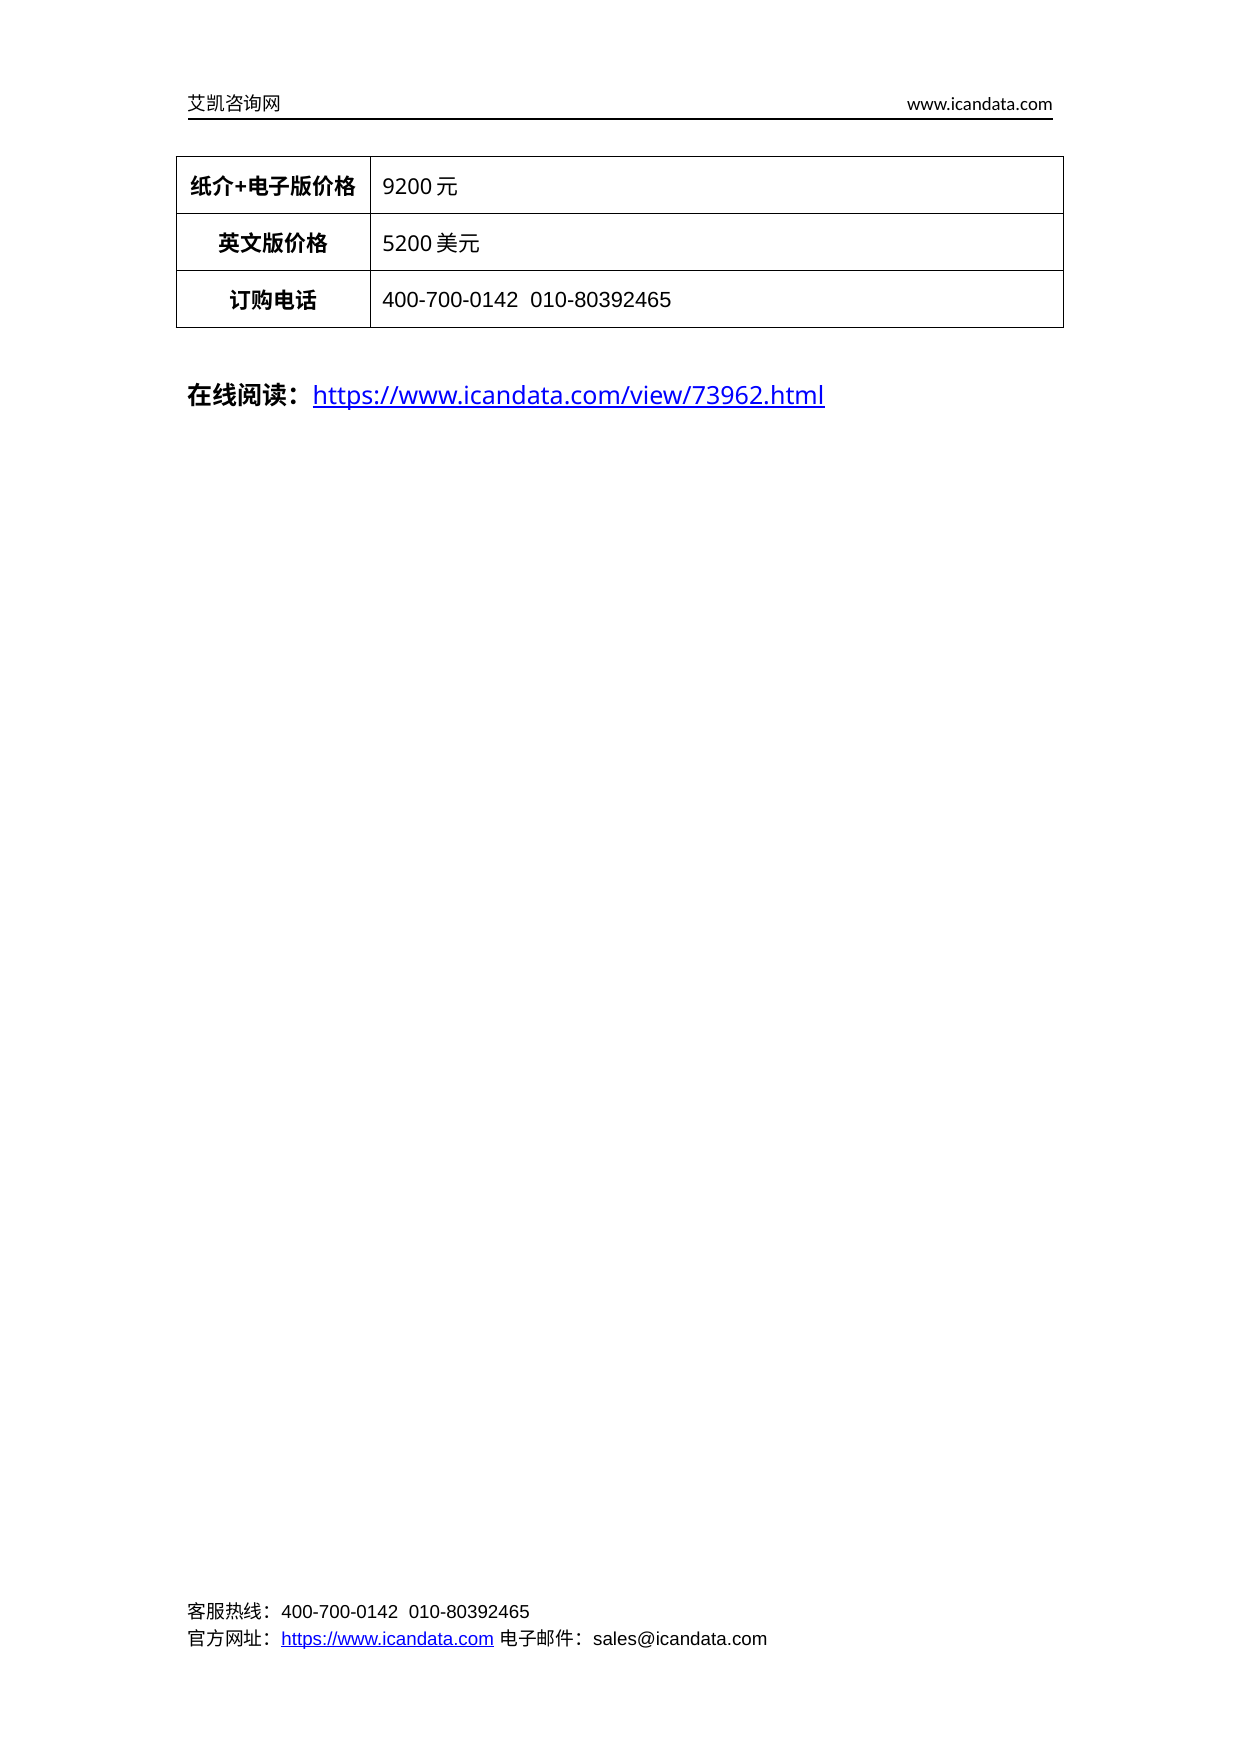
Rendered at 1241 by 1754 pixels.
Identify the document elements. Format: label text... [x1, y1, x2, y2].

table_cell 纸介+电子版价格 [177, 157, 370, 213]
table_cell 9200元 [371, 157, 1063, 213]
table_cell 5200美元 [371, 214, 1063, 270]
text 在线阅读：https://www.icandata.com/view/73962.html [187, 361, 1053, 426]
table_cell 400-700-0142 010-80392465 [371, 271, 1063, 327]
table_cell 订购电话 [177, 271, 370, 327]
table_cell 英文版价格 [177, 214, 370, 270]
